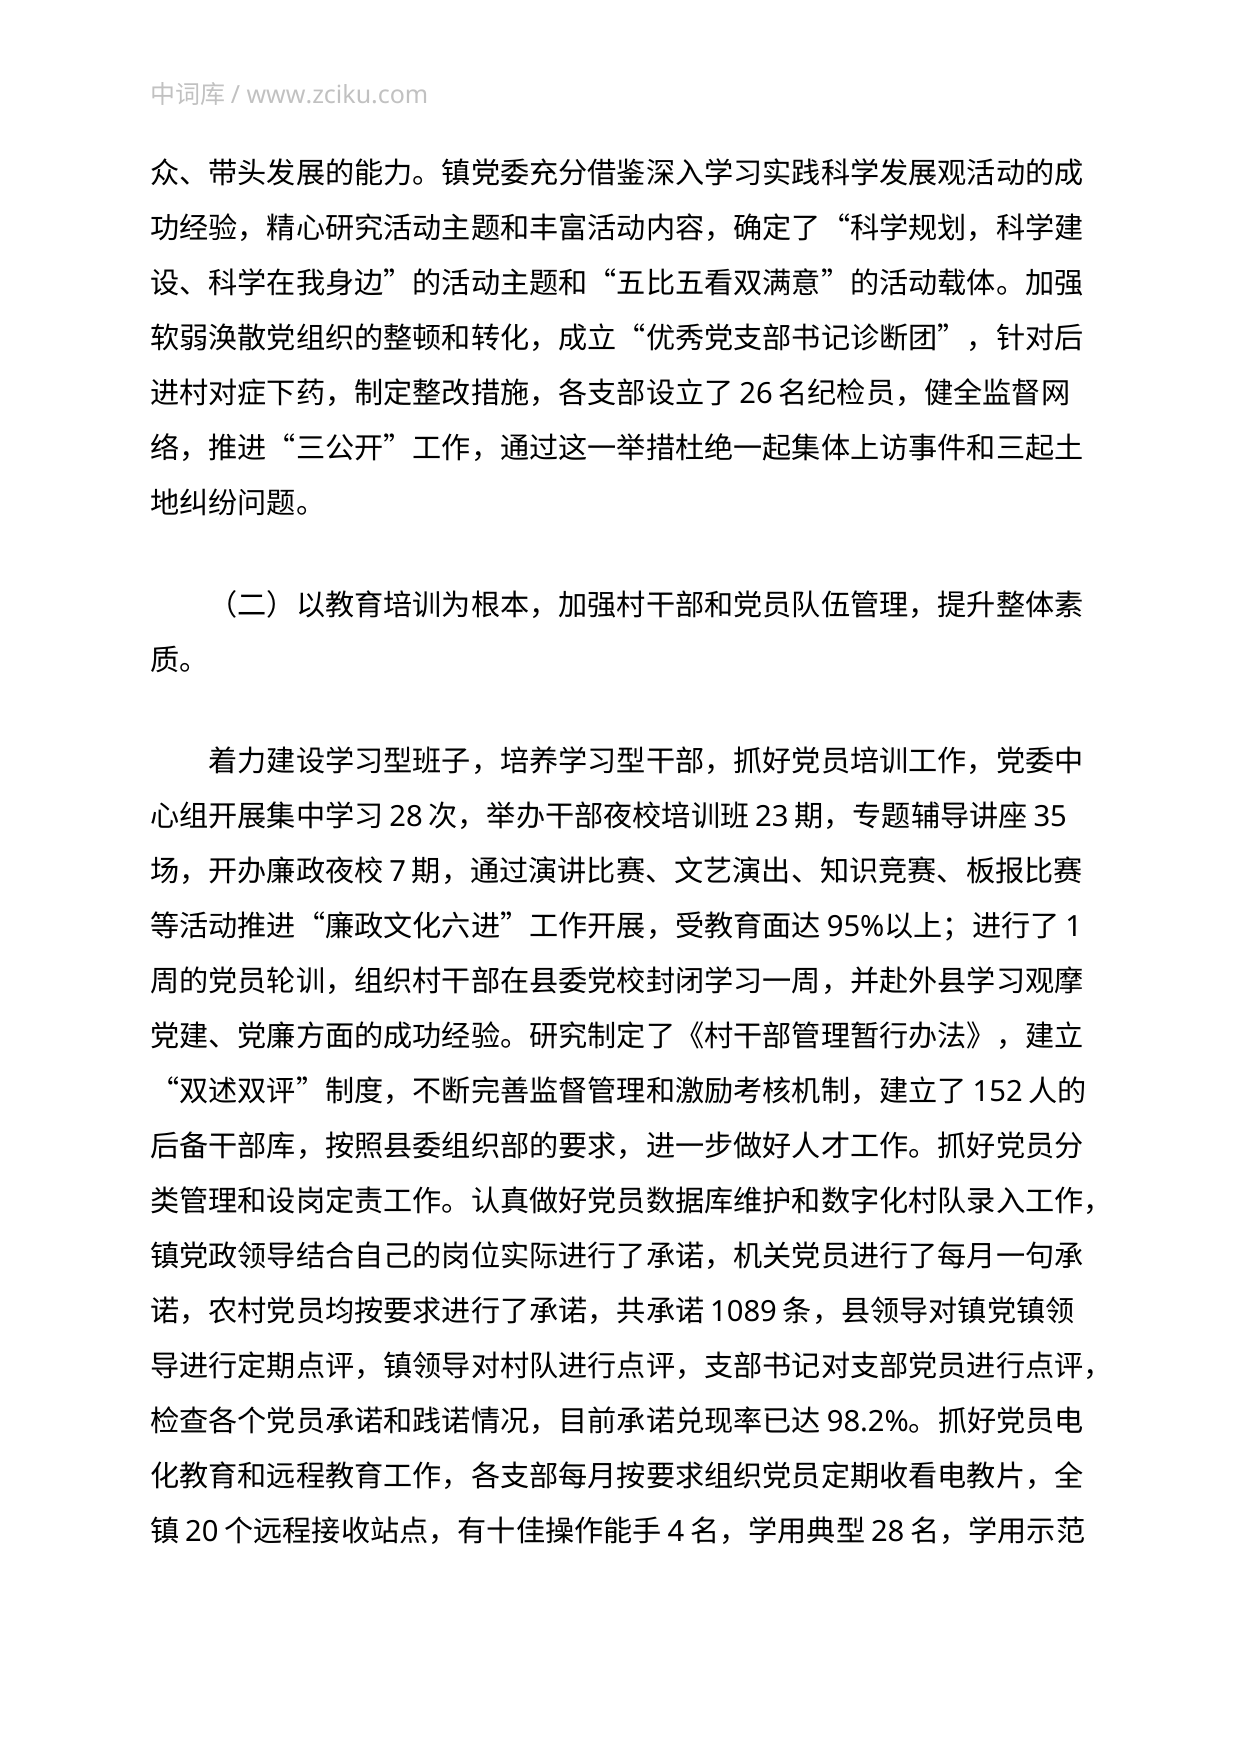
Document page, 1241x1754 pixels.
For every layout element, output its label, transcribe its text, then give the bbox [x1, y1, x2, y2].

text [150, 738, 1090, 1549]
text （二）以教育培训为根本，加强村干部和党员队伍管理，提升整体素质。 [150, 581, 1090, 678]
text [150, 150, 1090, 522]
